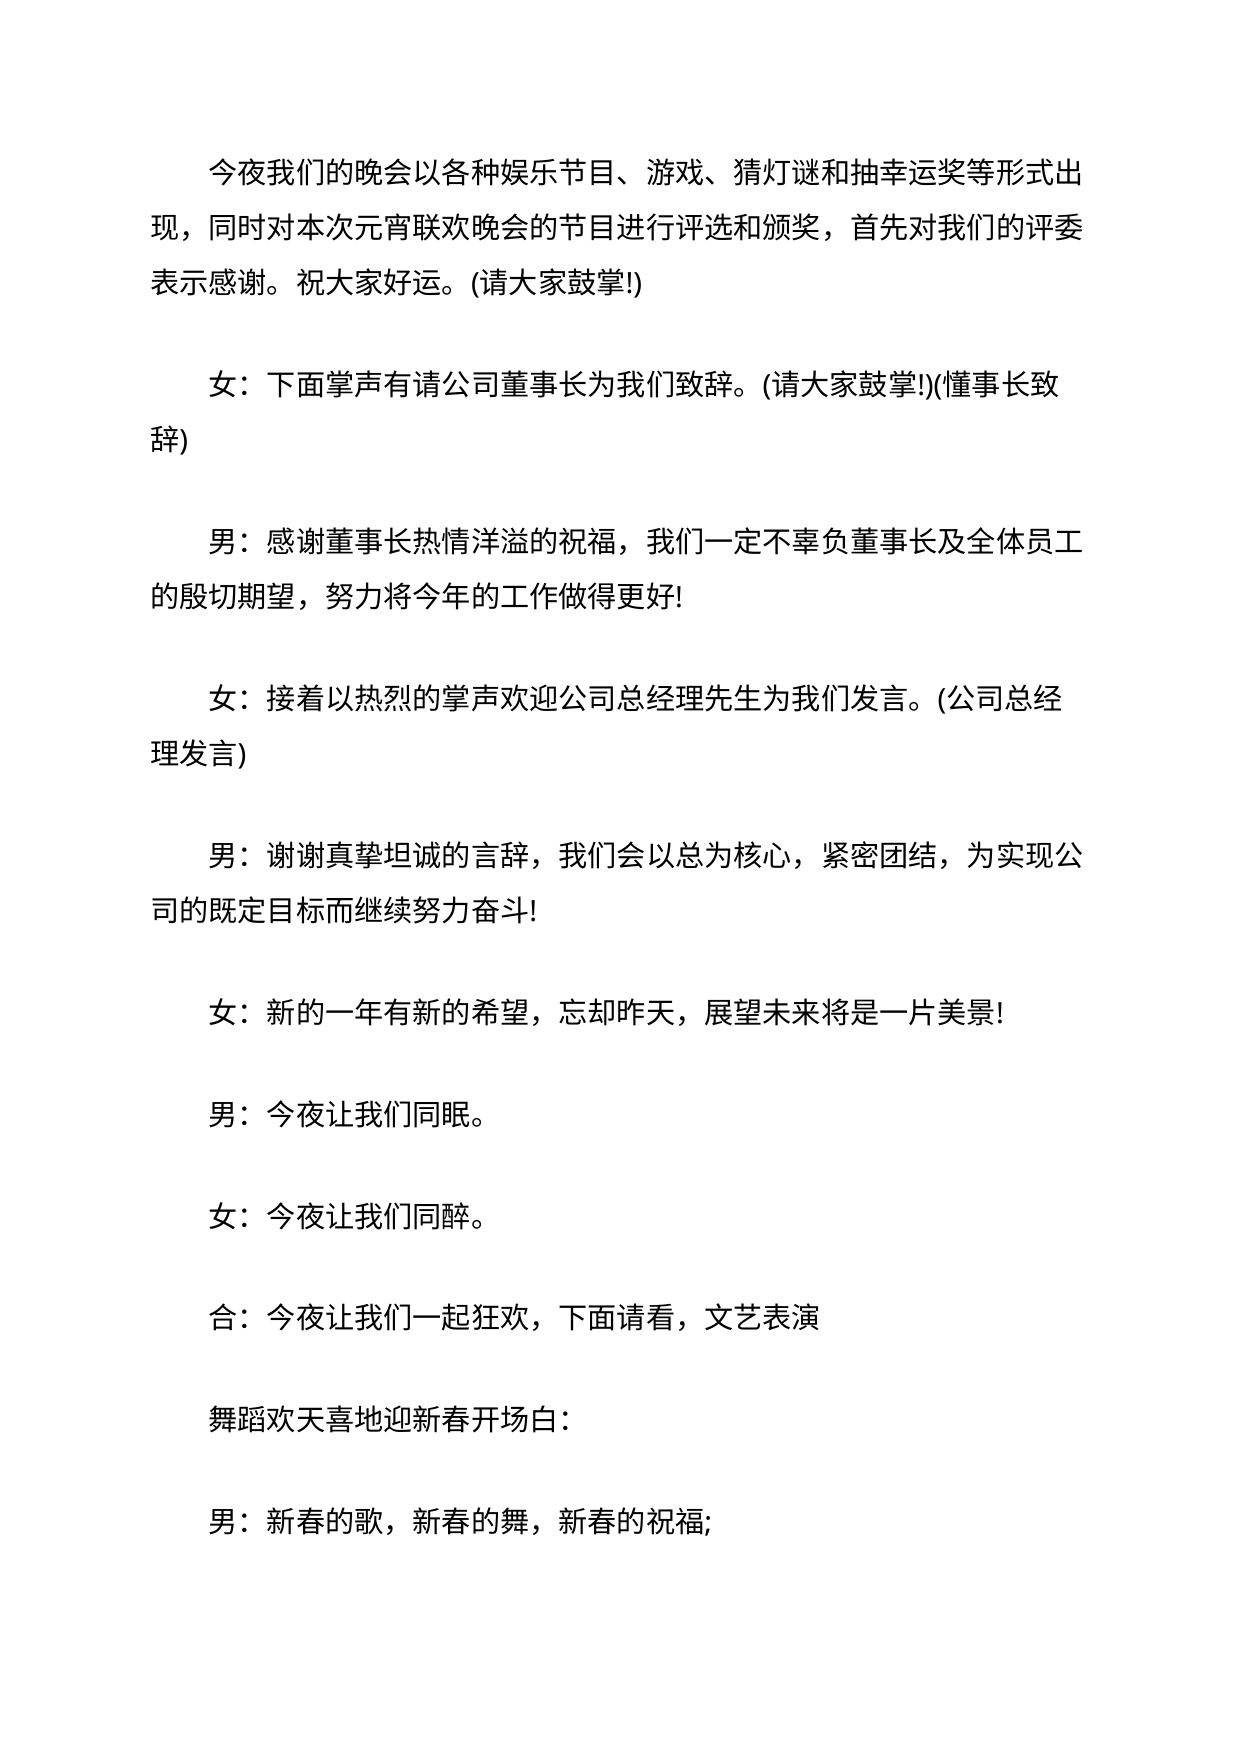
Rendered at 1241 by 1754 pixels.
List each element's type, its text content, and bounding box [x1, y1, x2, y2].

text 男：谢谢真挚坦诚的言辞，我们会以总为核心，紧密团结，为实现公司的既定目标而继续努力奋斗! [150, 833, 1090, 930]
text 男：今夜让我们同眠。 [150, 1091, 1090, 1134]
text 舞蹈欢天喜地迎新春开场白： [150, 1397, 1090, 1439]
text 合：今夜让我们一起狂欢，下面请看，文艺表演 [150, 1295, 1090, 1337]
text 男：新春的歌，新春的舞，新春的祝福; [150, 1498, 1090, 1541]
text 女：新的一年有新的希望，忘却昨天，展望未来将是一片美景! [150, 989, 1090, 1032]
text 女：接着以热烈的掌声欢迎公司总经理先生为我们发言。(公司总经理发言) [150, 676, 1090, 773]
text 男：感谢董事长热情洋溢的祝福，我们一定不辜负董事长及全体员工的殷切期望，努力将今年的工作做得更好! [150, 519, 1090, 616]
text 今夜我们的晚会以各种娱乐节目、游戏、猜灯谜和抽幸运奖等形式出现，同时对本次元宵联欢晚会的节目进行评选和颁奖，首先对我们的评委表示感谢。祝大家好运。(请大家鼓掌!) [150, 150, 1090, 302]
text 女：今夜让我们同醉。 [150, 1193, 1090, 1236]
text 女：下面掌声有请公司董事长为我们致辞。(请大家鼓掌!)(懂事长致辞) [150, 362, 1090, 459]
